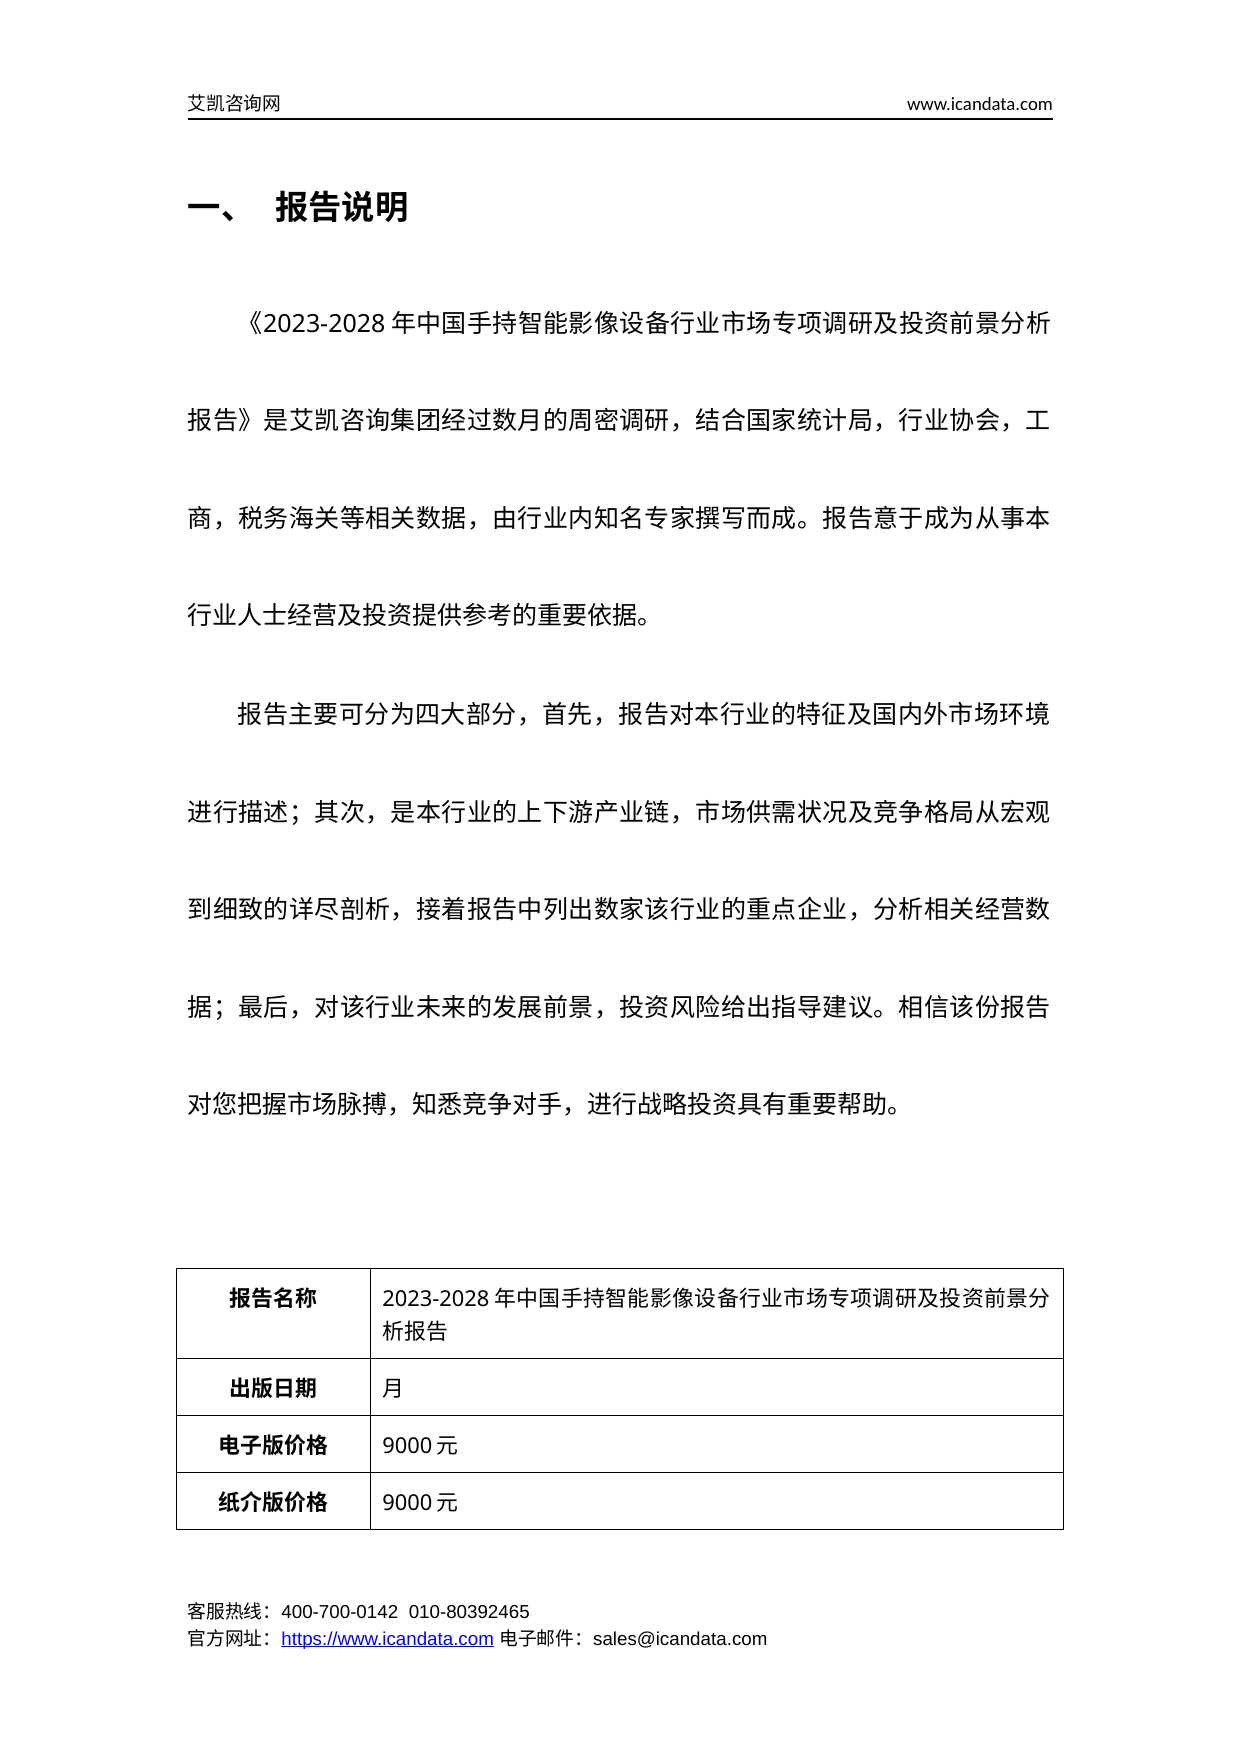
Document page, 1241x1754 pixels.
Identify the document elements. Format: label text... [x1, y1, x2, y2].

text 报告主要可分为四大部分，首先，报告对本行业的特征及国内外市场环境进行描述；其次，是本行业的上下游产业链，市场供需状况及竞争格局从宏观到细致的详尽剖析，接着报告中列出数家该行业的重点企业，分析相关经营数据；最后，对该行业未来的发展前景，投资风险给出指导建议。相信该份报告对您把握市场脉搏，知悉竞争对手，进行战略投资具有重要帮助。 [187, 681, 1053, 1136]
table_header 2023-2028年中国手持智能影像设备行业市场专项调研及投资前景分析报告 [371, 1269, 1063, 1358]
table_cell 9000元 [371, 1416, 1063, 1472]
table_cell 电子版价格 [177, 1416, 370, 1472]
table_cell 出版日期 [177, 1359, 370, 1415]
table_cell 纸介版价格 [177, 1473, 370, 1529]
subtitle 报告说明 [187, 172, 1053, 237]
table_header 报告名称 [177, 1269, 370, 1358]
text 《2023-2028年中国手持智能影像设备行业市场专项调研及投资前景分析报告》是艾凯咨询集团经过数月的周密调研，结合国家统计局，行业协会，工商，税务海关等相关数据，由行业内知名专家撰写而成。报告意于成为从事本行业人士经营及投资提供参考的重要依据。 [187, 289, 1053, 646]
table_cell 9000元 [371, 1473, 1063, 1529]
table_cell 月 [371, 1359, 1063, 1415]
